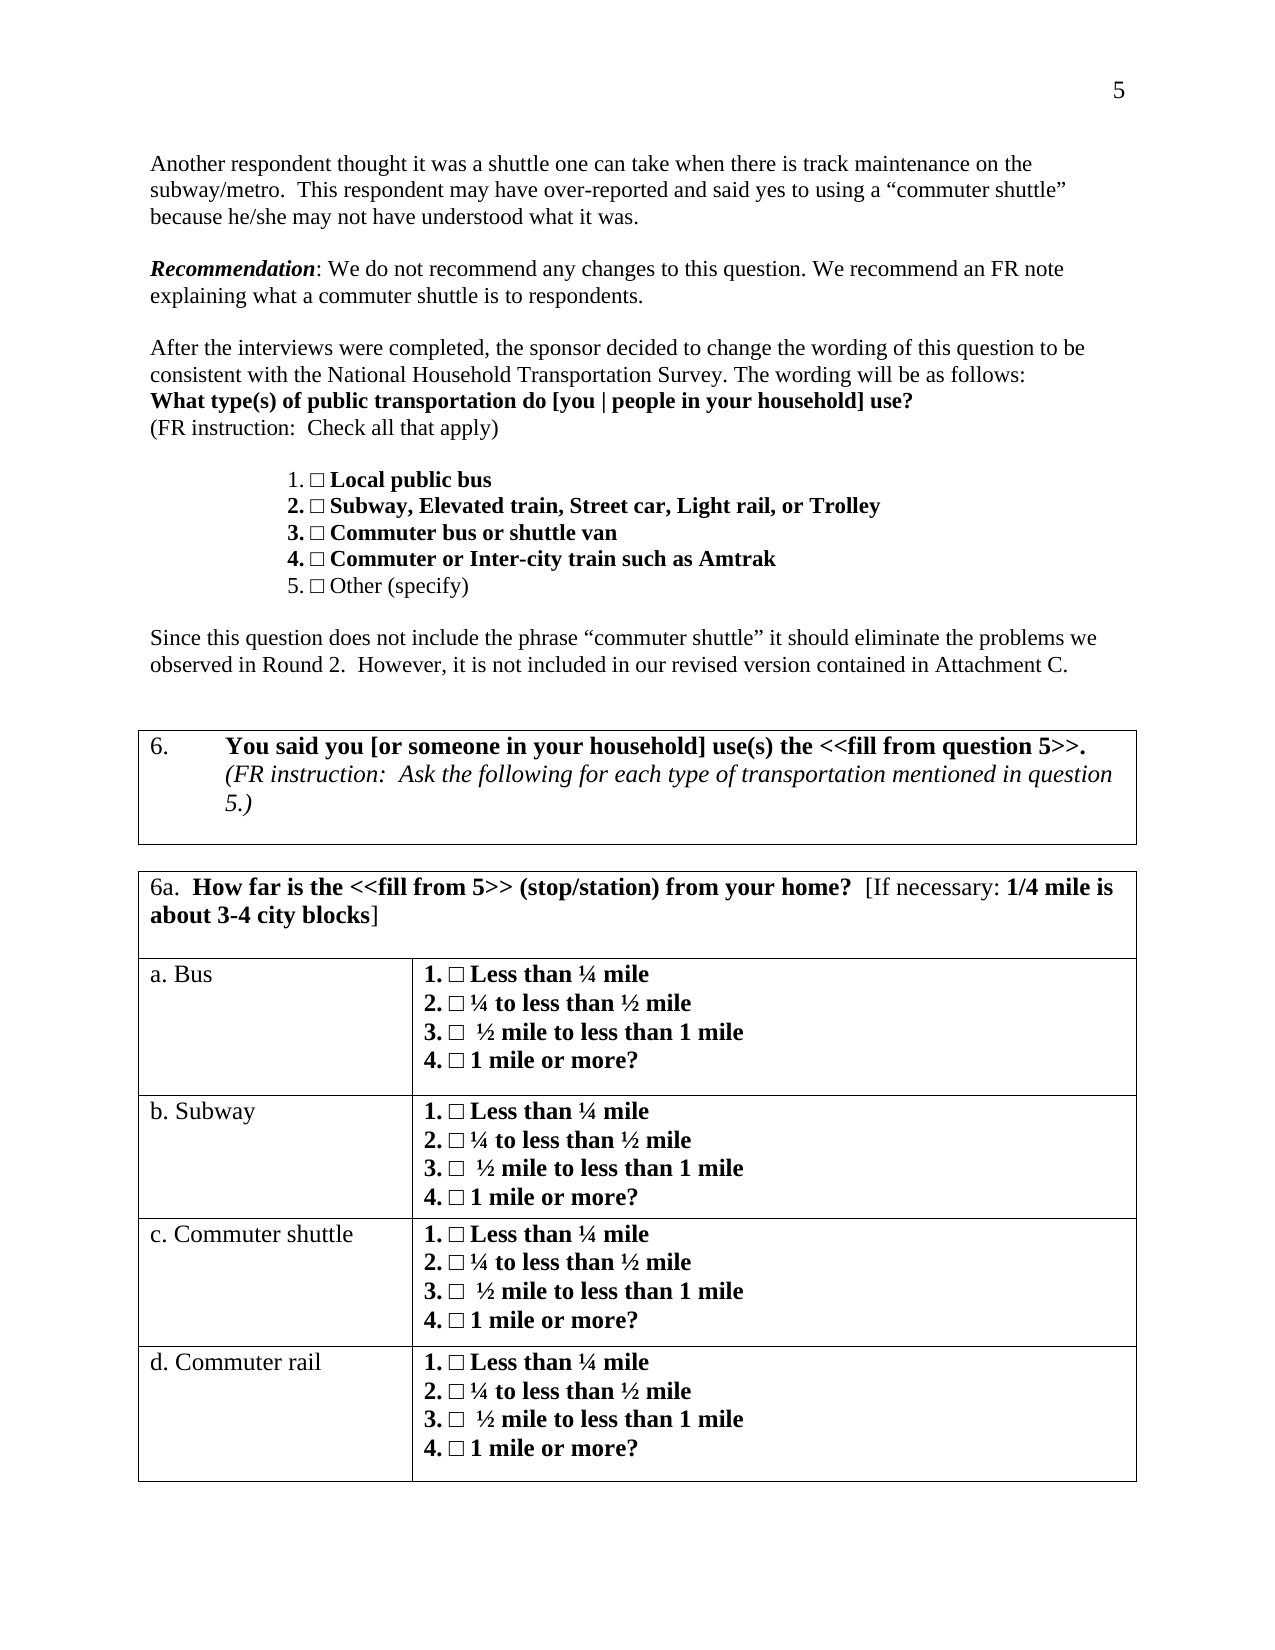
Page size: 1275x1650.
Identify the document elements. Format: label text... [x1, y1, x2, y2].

table_cell c. Commuter shuttle [139, 1219, 412, 1346]
table_header 6a. How far is the <<fill from 5>> (stop/station) from your home? [If necessary: 1/4 mile is about 3-4 city blocks] [139, 872, 1136, 958]
text After the interviews were completed, the sponsor decided to change the wording of this question to be consistent with the National Household Transportation Survey. The wording will be as follows: [150, 334, 1125, 387]
text What type(s) of public transportation do [you | people in your household] use? [150, 387, 1125, 413]
table_cell a. Bus [139, 959, 412, 1095]
table_header 6. You said you [or someone in your household] use(s) the <<fill from question 5>>. (FR instruction: Ask the following for each type of transportation mentioned in question 5.) [139, 731, 1136, 843]
text Recommendation: We do not recommend any changes to this question. We recommend an FR note explaining what a commuter shuttle is to respondents. [150, 255, 1125, 308]
table_cell d. Commuter rail [139, 1347, 412, 1481]
text 1. □ Local public bus [150, 466, 1125, 493]
table_cell 1. □ Less than ¼ mile 2. □ ¼ to less than ½ mile 3. □ ½ mile to less than 1 mile 4. □ 1 mile or more? [413, 1219, 1136, 1346]
text 4. □ Commuter or Inter-city train such as Amtrak [150, 545, 1125, 572]
text (FR instruction: Check all that apply) [150, 413, 1125, 440]
text 5. □ Other (specify) [150, 572, 1125, 598]
table_cell 1. □ Less than ¼ mile 2. □ ¼ to less than ½ mile 3. □ ½ mile to less than 1 mile 4. □ 1 mile or more? [413, 959, 1136, 1095]
text 2. □ Subway, Elevated train, Street car, Light rail, or Trolley [150, 493, 1125, 519]
text 3. □ Commuter bus or shuttle van [150, 519, 1125, 545]
table_cell 1. □ Less than ¼ mile 2. □ ¼ to less than ½ mile 3. □ ½ mile to less than 1 mile 4. □ 1 mile or more? [413, 1096, 1136, 1218]
text Since this question does not include the phrase “commuter shuttle” it should eliminate the problems we observed in Round 2. However, it is not included in our revised version contained in Attachment C. [150, 624, 1125, 677]
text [150, 150, 1125, 229]
table_cell b. Subway [139, 1096, 412, 1218]
table_cell 1. □ Less than ¼ mile 2. □ ¼ to less than ½ mile 3. □ ½ mile to less than 1 mile 4. □ 1 mile or more? [413, 1347, 1136, 1481]
